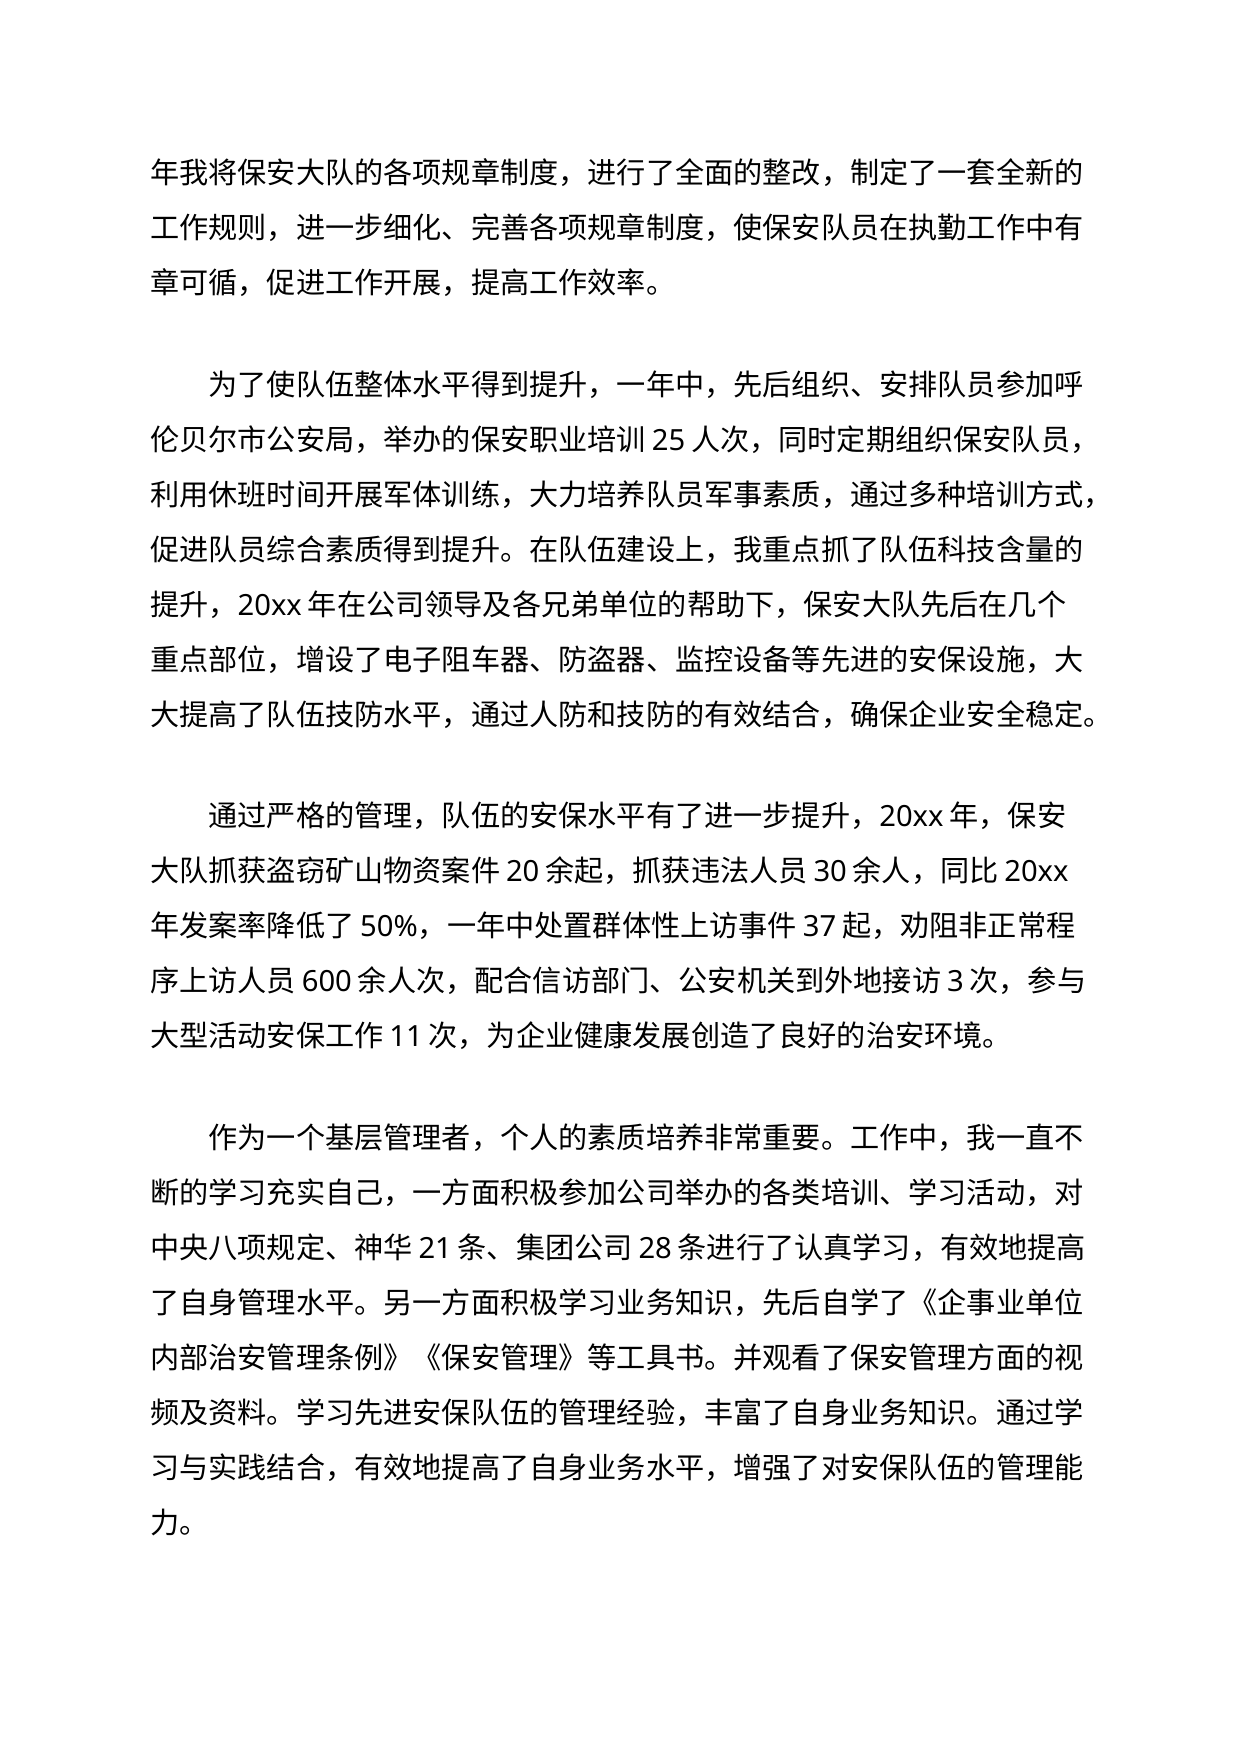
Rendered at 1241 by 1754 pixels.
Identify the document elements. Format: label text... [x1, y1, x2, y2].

text 为了使队伍整体水平得到提升，一年中，先后组织、安排队员参加呼伦贝尔市公安局，举办的保安职业培训25人次，同时定期组织保安队员，利用休班时间开展军体训练，大力培养队员军事素质，通过多种培训方式，促进队员综合素质得到提升。在队伍建设上，我重点抓了队伍科技含量的提升，20xx年在公司领导及各兄弟单位的帮助下，保安大队先后在几个重点部位，增设了电子阻车器、防盗器、监控设备等先进的安保设施，大大提高了队伍技防水平，通过人防和技防的有效结合，确保企业安全稳定。 [150, 362, 1090, 733]
text 通过严格的管理，队伍的安保水平有了进一步提升，20xx年，保安大队抓获盗窃矿山物资案件20余起，抓获违法人员30余人，同比20xx年发案率降低了50%，一年中处置群体性上访事件37起，劝阻非正常程序上访人员600余人次，配合信访部门、公安机关到外地接访3次，参与大型活动安保工作11次，为企业健康发展创造了良好的治安环境。 [150, 793, 1090, 1055]
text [150, 150, 1090, 302]
text 作为一个基层管理者，个人的素质培养非常重要。工作中，我一直不断的学习充实自己，一方面积极参加公司举办的各类培训、学习活动，对中央八项规定、神华21条、集团公司28条进行了认真学习，有效地提高了自身管理水平。另一方面积极学习业务知识，先后自学了《企事业单位内部治安管理条例》《保安管理》等工具书。并观看了保安管理方面的视频及资料。学习先进安保队伍的管理经验，丰富了自身业务知识。通过学习与实践结合，有效地提高了自身业务水平，增强了对安保队伍的管理能力。 [150, 1115, 1090, 1542]
